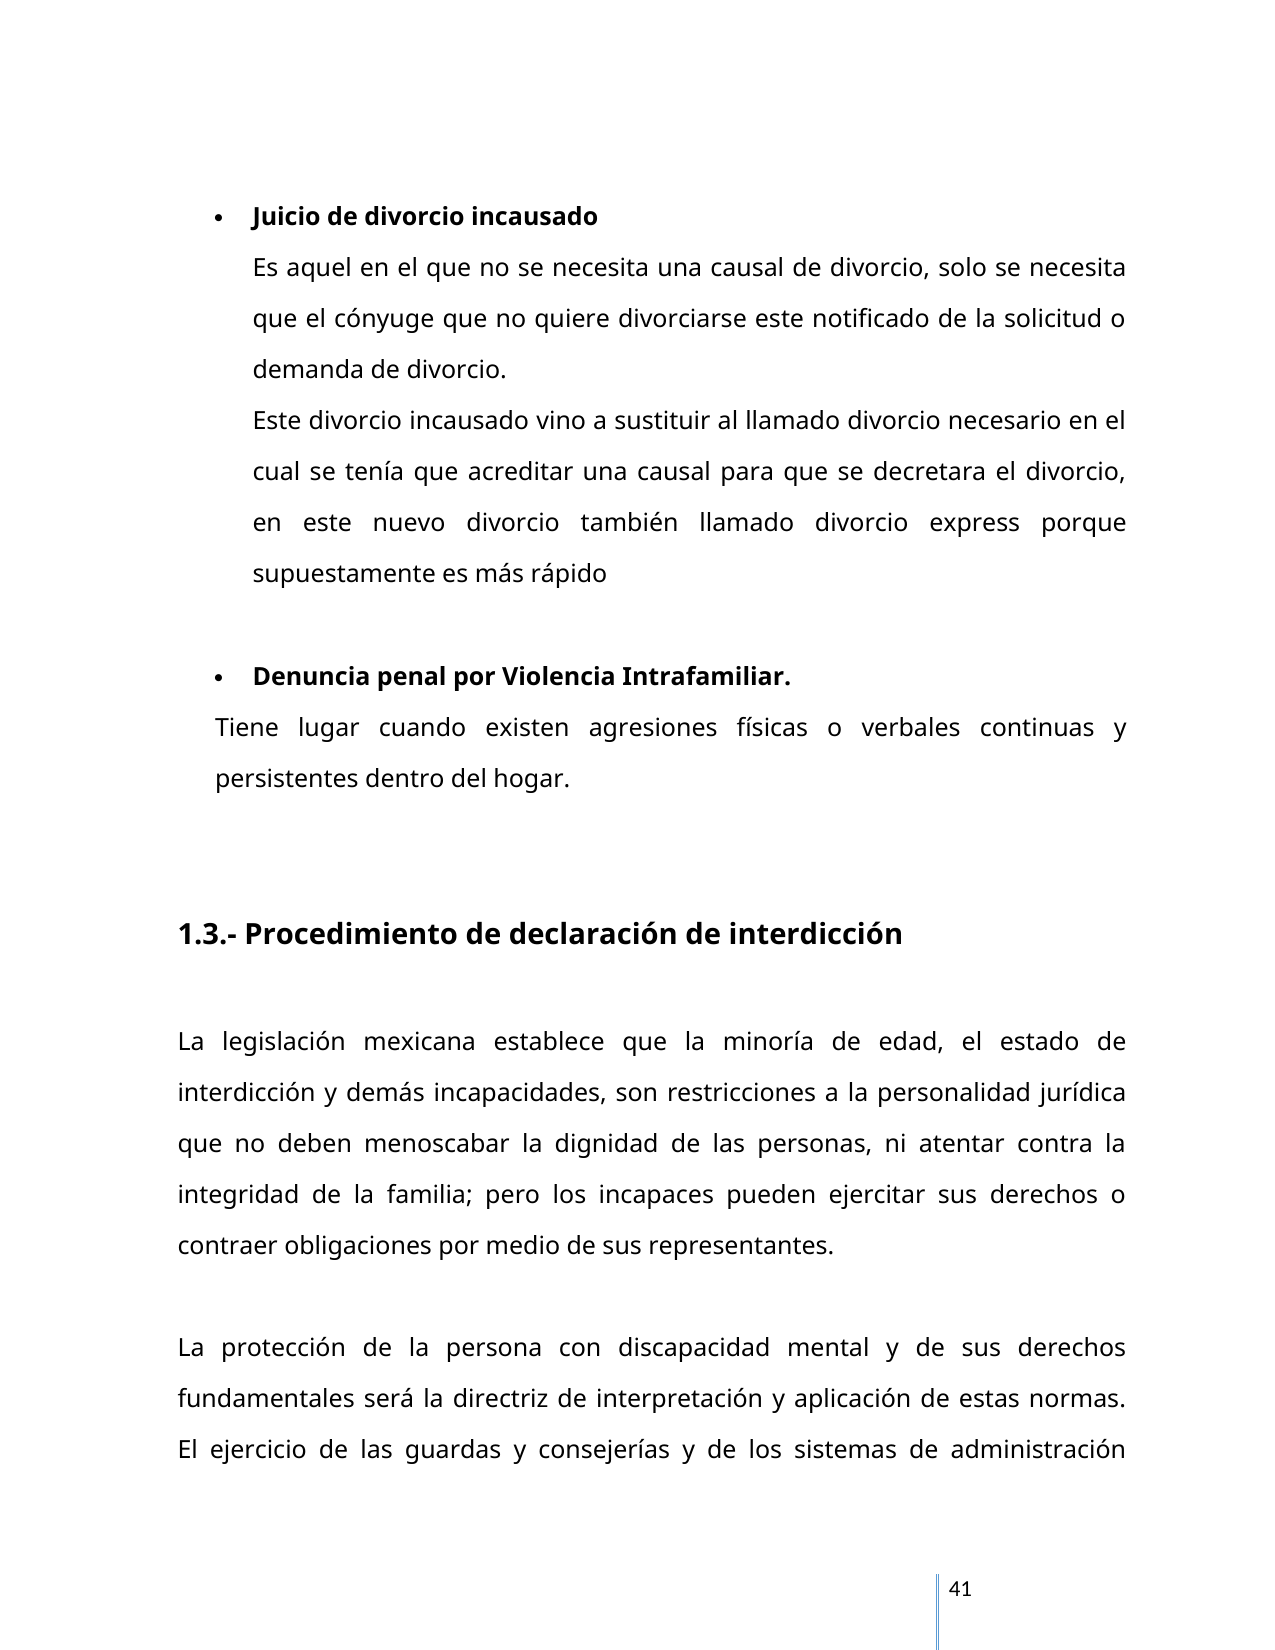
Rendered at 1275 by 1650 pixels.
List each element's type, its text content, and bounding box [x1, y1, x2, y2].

text Tiene lugar cuando existen agresiones físicas o verbales continuas y persistentes dentro del hogar. [215, 709, 1127, 794]
text Es aquel en el que no se necesita una causal de divorcio, solo se necesita que el cónyuge que no quiere divorciarse este notificado de la solicitud o demanda de divorcio. [252, 250, 1127, 386]
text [177, 1330, 1127, 1466]
list Juicio de divorcio incausado [215, 199, 1127, 233]
list Denuncia penal por Violencia Intrafamiliar. [215, 658, 1127, 692]
text La legislación mexicana establece que la minoría de edad, el estado de interdicción y demás incapacidades, son restricciones a la personalidad jurídica que no deben menoscabar la dignidad de las personas, ni atentar contra la integridad de la familia; pero los incapaces pueden ejercitar sus derechos o contraer obligaciones por medio de sus representantes. [177, 1024, 1127, 1262]
text Este divorcio incausado vino a sustituir al llamado divorcio necesario en el cual se tenía que acreditar una causal para que se decretara el divorcio, en este nuevo divorcio también llamado divorcio express porque supuestamente es más rápido [252, 403, 1127, 590]
text 1.3.- Procedimiento de declaración de interdicción [177, 913, 1127, 953]
